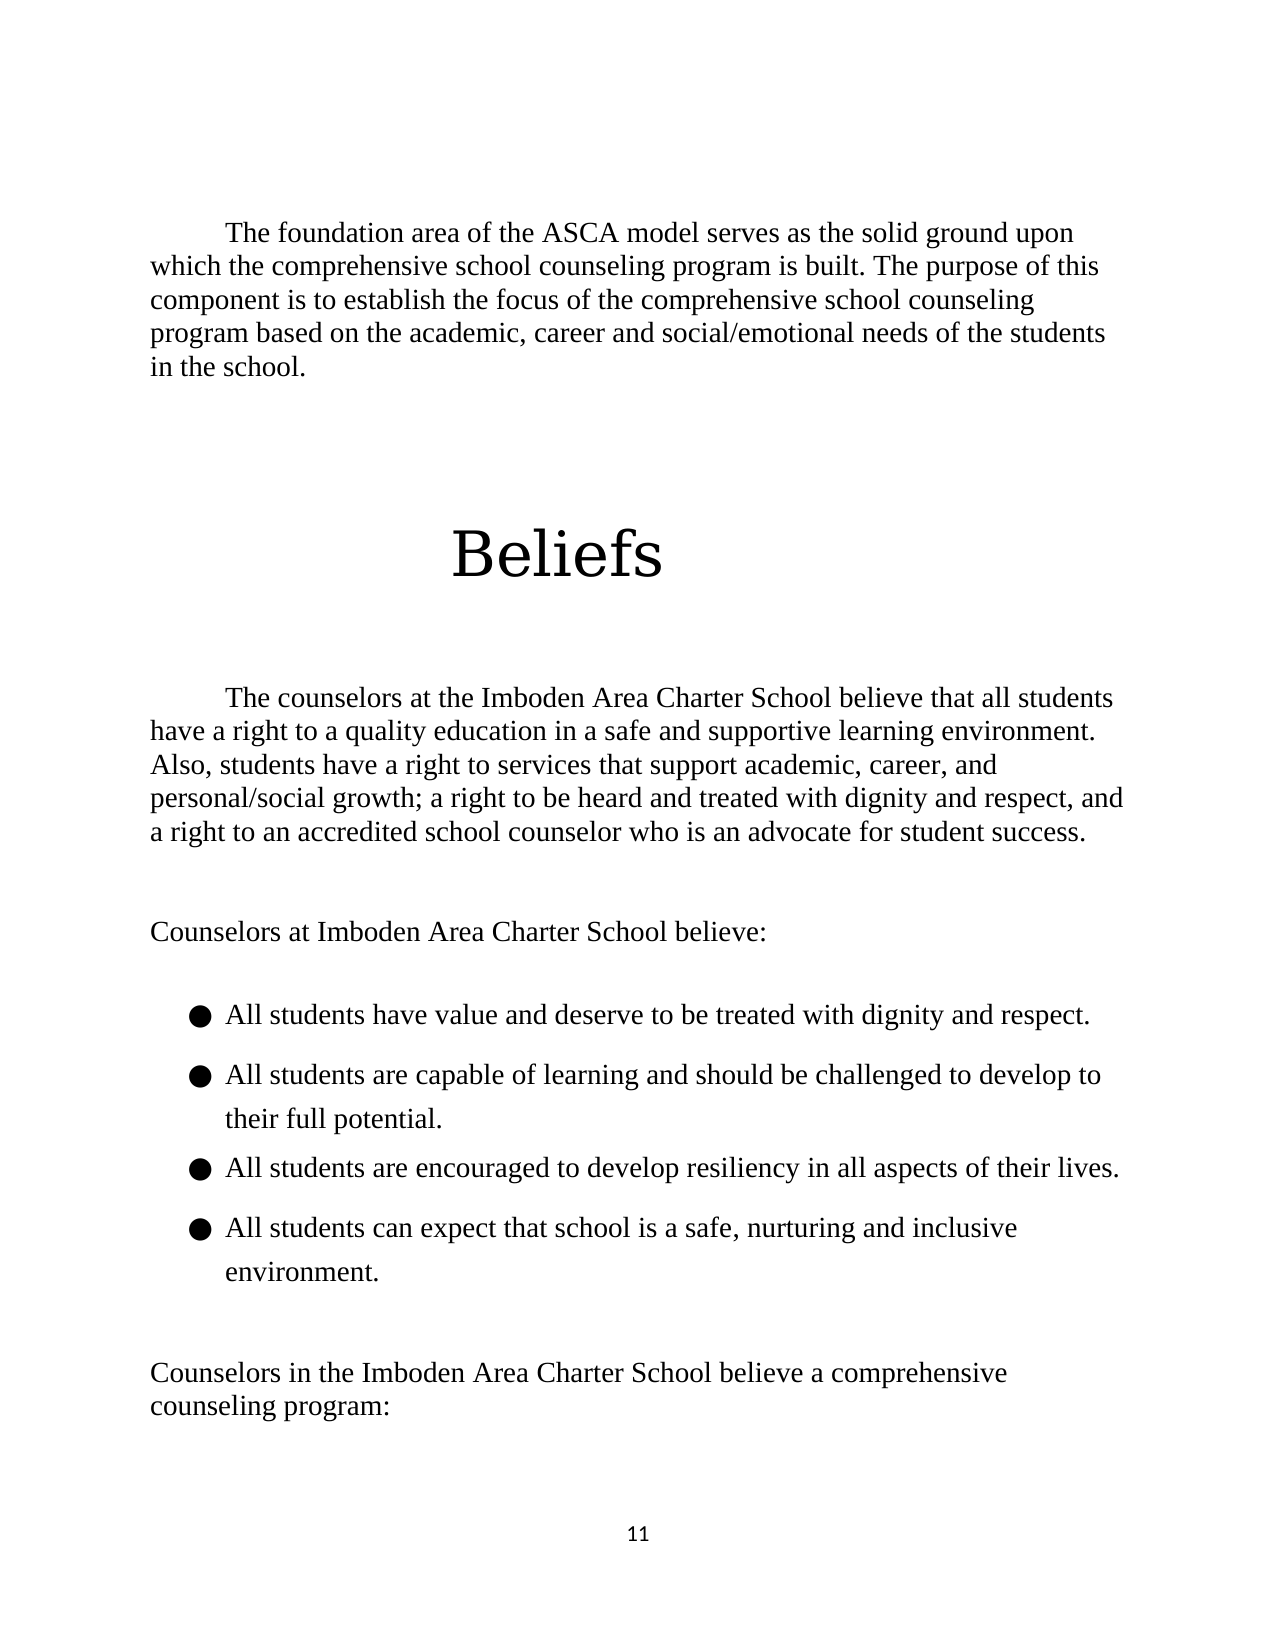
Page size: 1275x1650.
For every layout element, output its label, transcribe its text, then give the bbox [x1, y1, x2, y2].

text Counselors in the Imboden Area Charter School believe a comprehensive counseling program: [150, 1355, 1125, 1422]
list All students have value and deserve to be treated with dignity and respect. [187, 982, 1125, 1041]
text The counselors at the Imboden Area Charter School believe that all students have a right to a quality education in a safe and supportive learning environment. Also, students have a right to services that support academic, career, and personal/social growth; a right to be heard and treated with dignity and respect, and a right to an accredited school counselor who is an advocate for student success. [150, 680, 1125, 847]
list All students are capable of learning and should be challenged to develop to their full potential. [187, 1041, 1125, 1135]
text The foundation area of the ASCA model serves as the solid ground upon which the comprehensive school counseling program is built. The purpose of this component is to establish the focus of the comprehensive school counseling program based on the academic, career and social/emotional needs of the students in the school. [150, 215, 1125, 383]
list All students are encouraged to develop resiliency in all aspects of their lives. [187, 1135, 1125, 1194]
text Counselors at Imboden Area Charter School believe: [150, 914, 1125, 948]
list All students can expect that school is a safe, nurturing and inclusive environment. [187, 1194, 1125, 1288]
text Beliefs [375, 515, 1125, 590]
